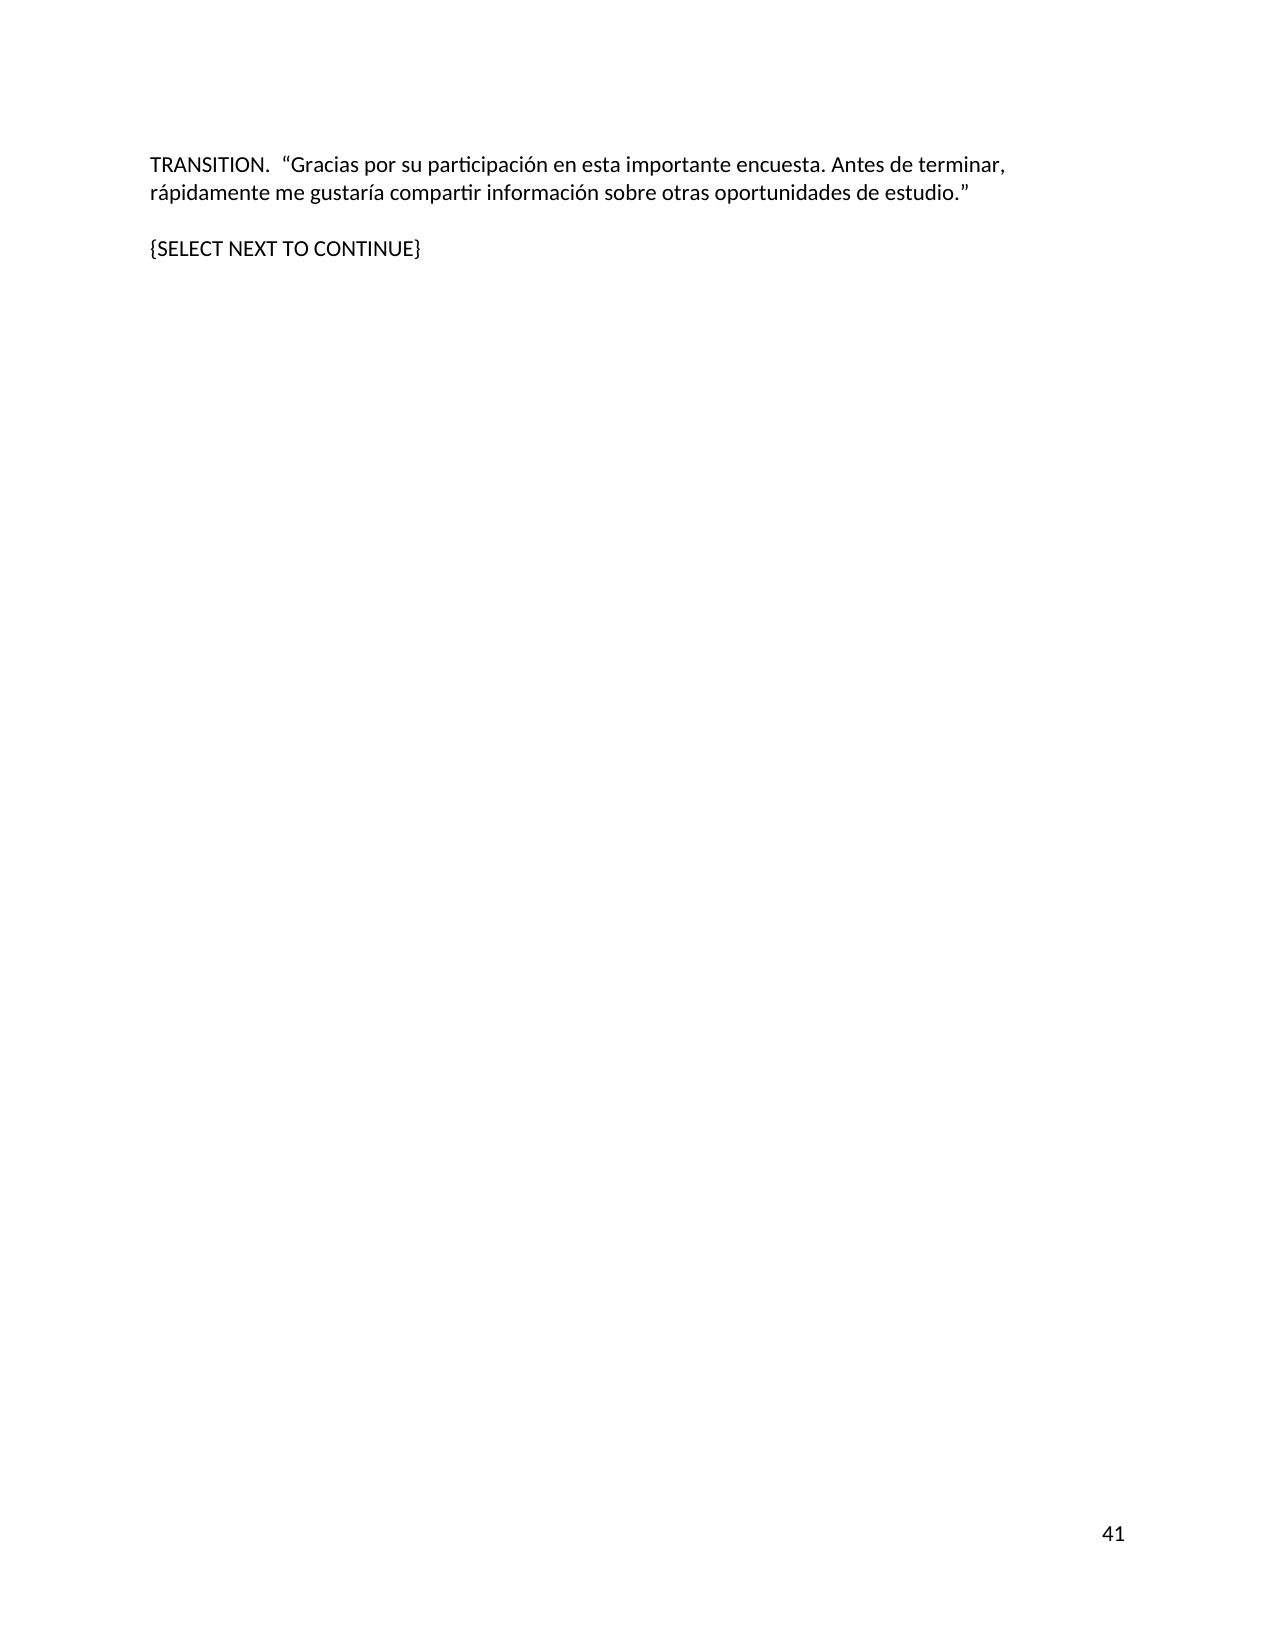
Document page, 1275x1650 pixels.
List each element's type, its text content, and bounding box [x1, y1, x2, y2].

text {SELECT NEXT TO CONTINUE} [150, 234, 1125, 262]
text transition. “Gracias por su participación en esta importante encuesta. Antes de terminar, rápidamente me gustaría compartir información sobre otras oportunidades de estudio.” [150, 150, 1125, 206]
